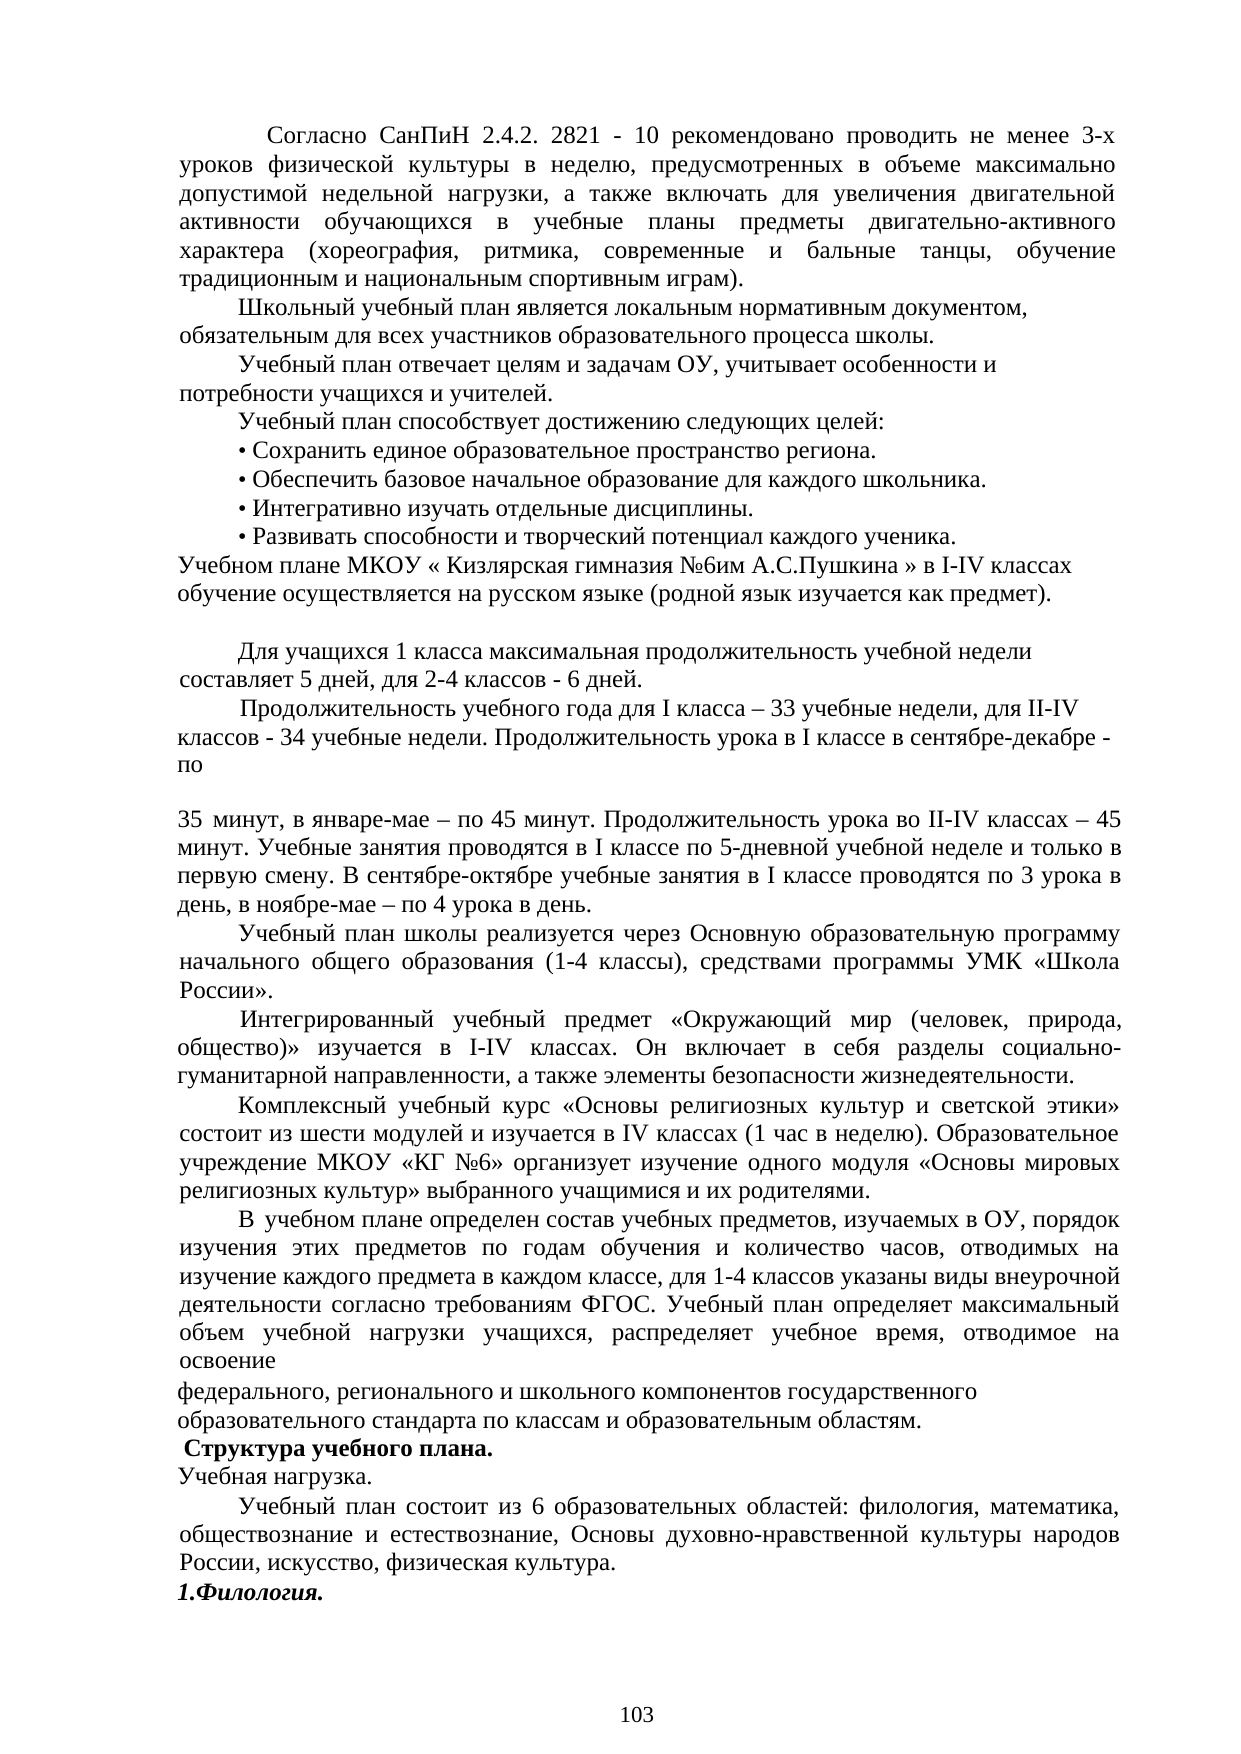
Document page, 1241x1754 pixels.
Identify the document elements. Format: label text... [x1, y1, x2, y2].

list минут, в январе-мае – по 45 минут. Продолжительность урока во II-IV классах – 45 минут. Учебные занятия проводятся в I классе по 5-дневной учебной неделе и только в первую смену. В сентябре-октябре учебные занятия в I классе проводятся по 3 урока в день, в ноябре-мае – по 4 урока в день. [177, 804, 1123, 917]
text Продолжительность учебного года для I класса – 33 учебные недели, для II-IV классов - 34 учебные недели. Продолжительность урока в I классе в сентябре-декабре - по [177, 694, 1123, 778]
list учебном плане определен состав учебных предметов, изучаемых в ОУ, порядок изучения этих предметов по годам обучения и количество часов, отводимых на изучение каждого предмета в каждом классе, для 1-4 классов указаны виды внеурочной деятельности согласно требованиям ФГОС. Учебный план определяет максимальный объем учебной нагрузки учащихся, распределяет учебное время, отводимое на освоение [179, 1205, 1121, 1374]
text Учебном плане МКОУ « Кизлярская гимназия №6им А.С.Пушкина » в I-IV классах обучение осуществляется на русском языке (родной язык изучается как предмет). [177, 551, 1123, 607]
text Комплексный учебный курс «Основы религиозных культур и светской этики» состоит из шести модулей и изучается в IV классах (1 час в неделю). Образовательное учреждение МКОУ «КГ №6» организует изучение одного модуля «Основы мировых религиозных культур» выбранного учащимися и их родителями. [179, 1091, 1121, 1203]
list Обеспечить базовое начальное образование для каждого школьника. [238, 464, 1123, 493]
list Интегративно изучать отдельные дисциплины. [238, 493, 1123, 521]
text Учебная нагрузка. [177, 1462, 1123, 1490]
text Интегрированный учебный предмет «Окружающий мир (человек, природа, общество)» изучается в I-IV классах. Он включает в себя разделы социально-гуманитарной направленности, а также элементы безопасности жизнедеятельности. [177, 1005, 1123, 1089]
list Развивать способности и творческий потенциал каждого ученика. [238, 521, 1123, 550]
text Учебный план состоит из 6 образовательных областей: филология, математика, обществознание и естествознание, Основы духовно-нравственной культуры народов России, искусство, физическая культура. [179, 1492, 1121, 1576]
text Учебный план школы реализуется через Основную образовательную программу начального общего образования (1-4 классы), средствами программы УМК «Школа России». [179, 919, 1121, 1003]
text Согласно СанПиН 2.4.2. 2821 - 10 рекомендовано проводить не менее 3-х уроков физической культуры в неделю, предусмотренных в объеме максимально допустимой недельной нагрузки, а также включать для увеличения двигательной активности обучающихся в учебные планы предметы двигательно-активного характера (хореография, ритмика, современные и бальные танцы, обучение традиционным и национальным спортивным играм). [179, 121, 1117, 292]
text Учебный план способствует достижению следующих целей: [237, 406, 1123, 435]
text Школьный учебный план является локальным нормативным документом, обязательным для всех участников образовательного процесса школы. [179, 293, 1117, 349]
text Для учащихся 1 класса максимальная продолжительность учебной недели составляет 5 дней, для 2-4 классов - 6 дней. [179, 637, 1117, 693]
text Учебный план отвечает целям и задачам ОУ, учитывает особенности и потребности учащихся и учителей. [179, 351, 1117, 406]
text Структура учебного плана. [177, 1433, 1123, 1462]
text федерального, регионального и школьного компонентов государственного образовательного стандарта по классам и образовательным областям. [177, 1376, 1123, 1433]
list Сохранить единое образовательное пространство региона. [238, 435, 1123, 464]
text 1.Филология. [177, 1577, 1123, 1606]
